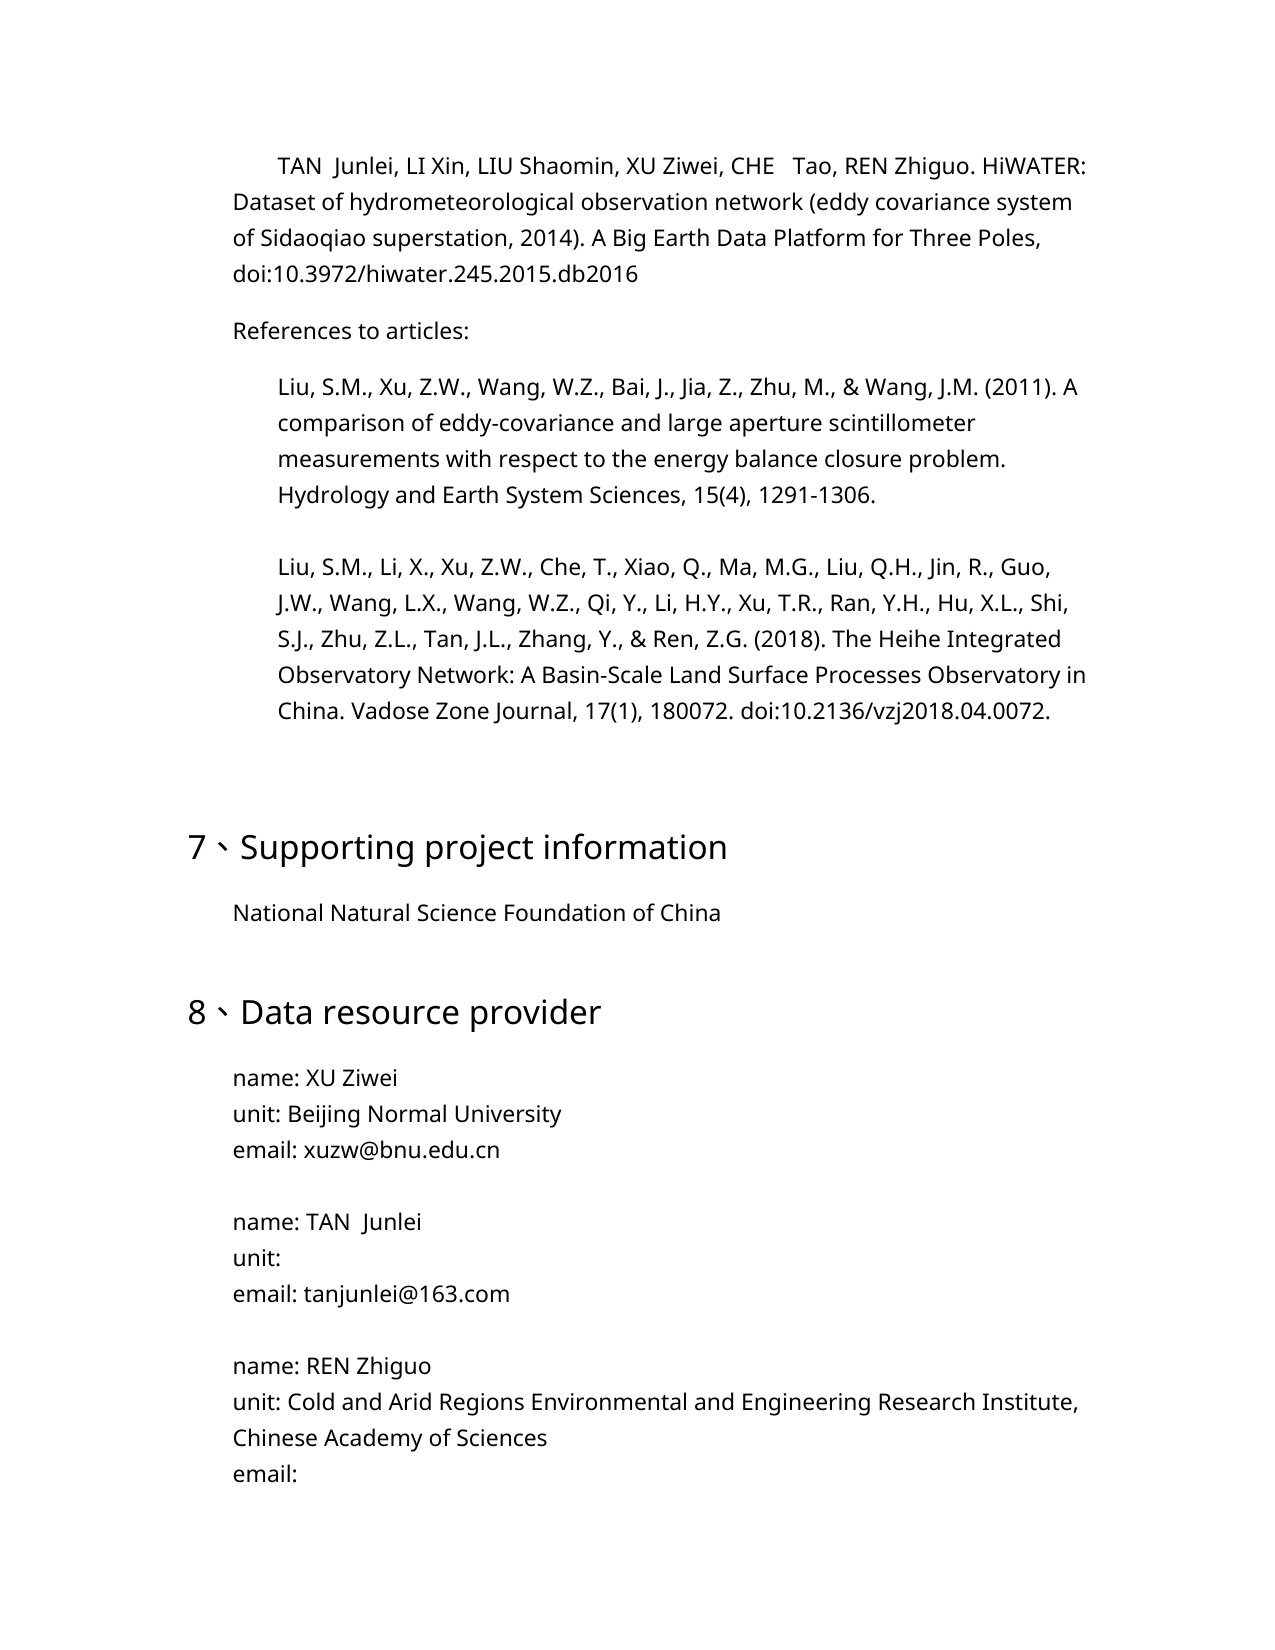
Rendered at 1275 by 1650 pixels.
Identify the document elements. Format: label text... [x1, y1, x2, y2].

text 8、Data resource provider [187, 989, 1087, 1034]
text TAN Junlei, LI Xin, LIU Shaomin, XU Ziwei, CHE Tao, REN Zhiguo. HiWATER: Dataset of hydrometeorological observation network (eddy covariance system of Sidaoqiao superstation, 2014). A Big Earth Data Platform for Three Poles, doi:10.3972/hiwater.245.2015.db2016 [232, 150, 1087, 289]
text 7、Supporting project information [187, 823, 1087, 869]
text Liu, S.M., Xu, Z.W., Wang, W.Z., Bai, J., Jia, Z., Zhu, M., & Wang, J.M. (2011). A comparison of eddy-covariance and large aperture scintillometer measurements with respect to the energy balance closure problem. Hydrology and Earth System Sciences, 15(4), 1291-1306. Liu, S.M., Li, X., Xu, Z.W., Che, T., Xiao, Q., Ma, M.G., Liu, Q.H., Jin, R., Guo, J.W., Wang, L.X., Wang, W.Z., Qi, Y., Li, H.Y., Xu, T.R., Ran, Y.H., Hu, X.L., Shi, S.J., Zhu, Z.L., Tan, J.L., Zhang, Y., & Ren, Z.G. (2018). The Heihe Integrated Observatory Network: A Basin-Scale Land Surface Processes Observatory in China. Vadose Zone Journal, 17(1), 180072. doi:10.2136/vzj2018.04.0072. [277, 371, 1087, 798]
text National Natural Science Foundation of China [232, 896, 1087, 964]
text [232, 1062, 1087, 1489]
text References to articles: [232, 314, 1087, 346]
